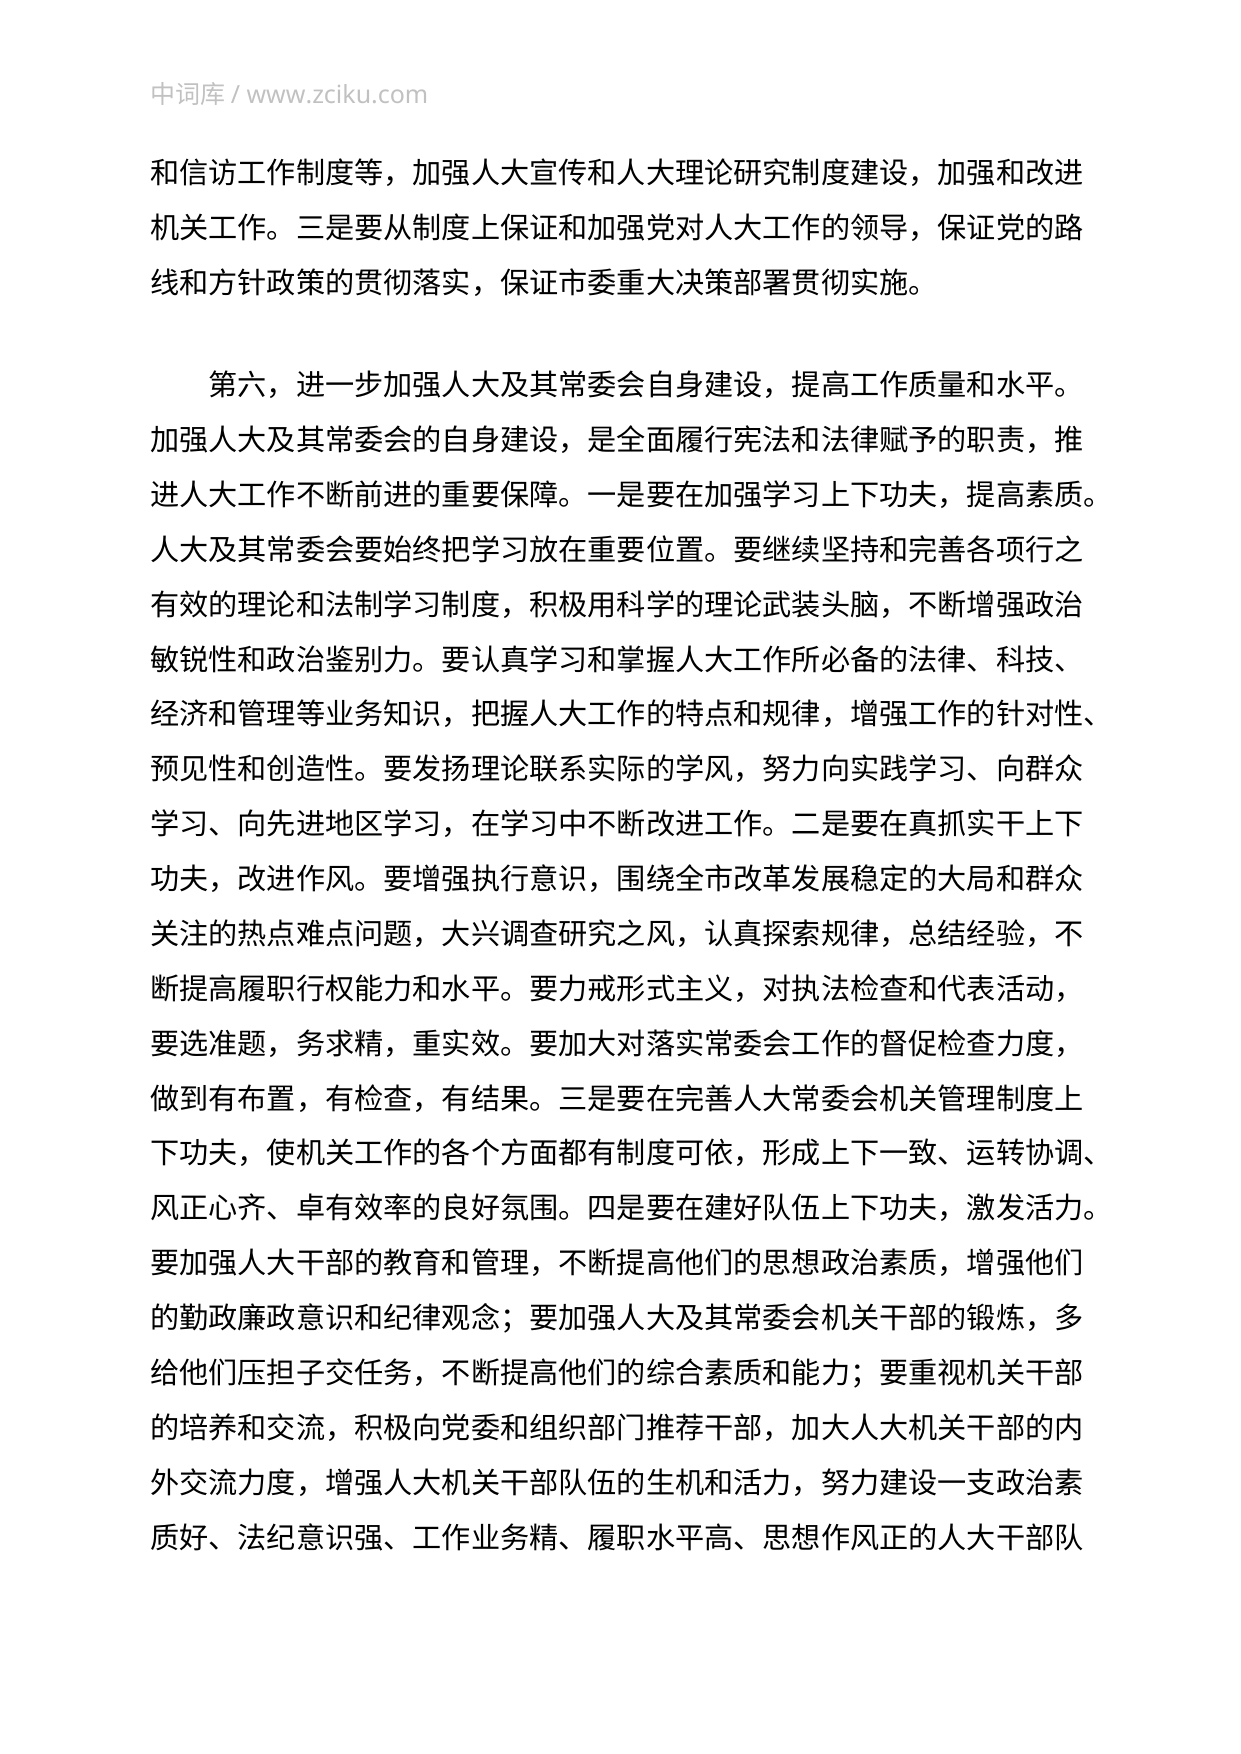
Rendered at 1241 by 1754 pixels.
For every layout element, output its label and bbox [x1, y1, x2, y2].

text [150, 150, 1090, 302]
text [150, 362, 1090, 1557]
